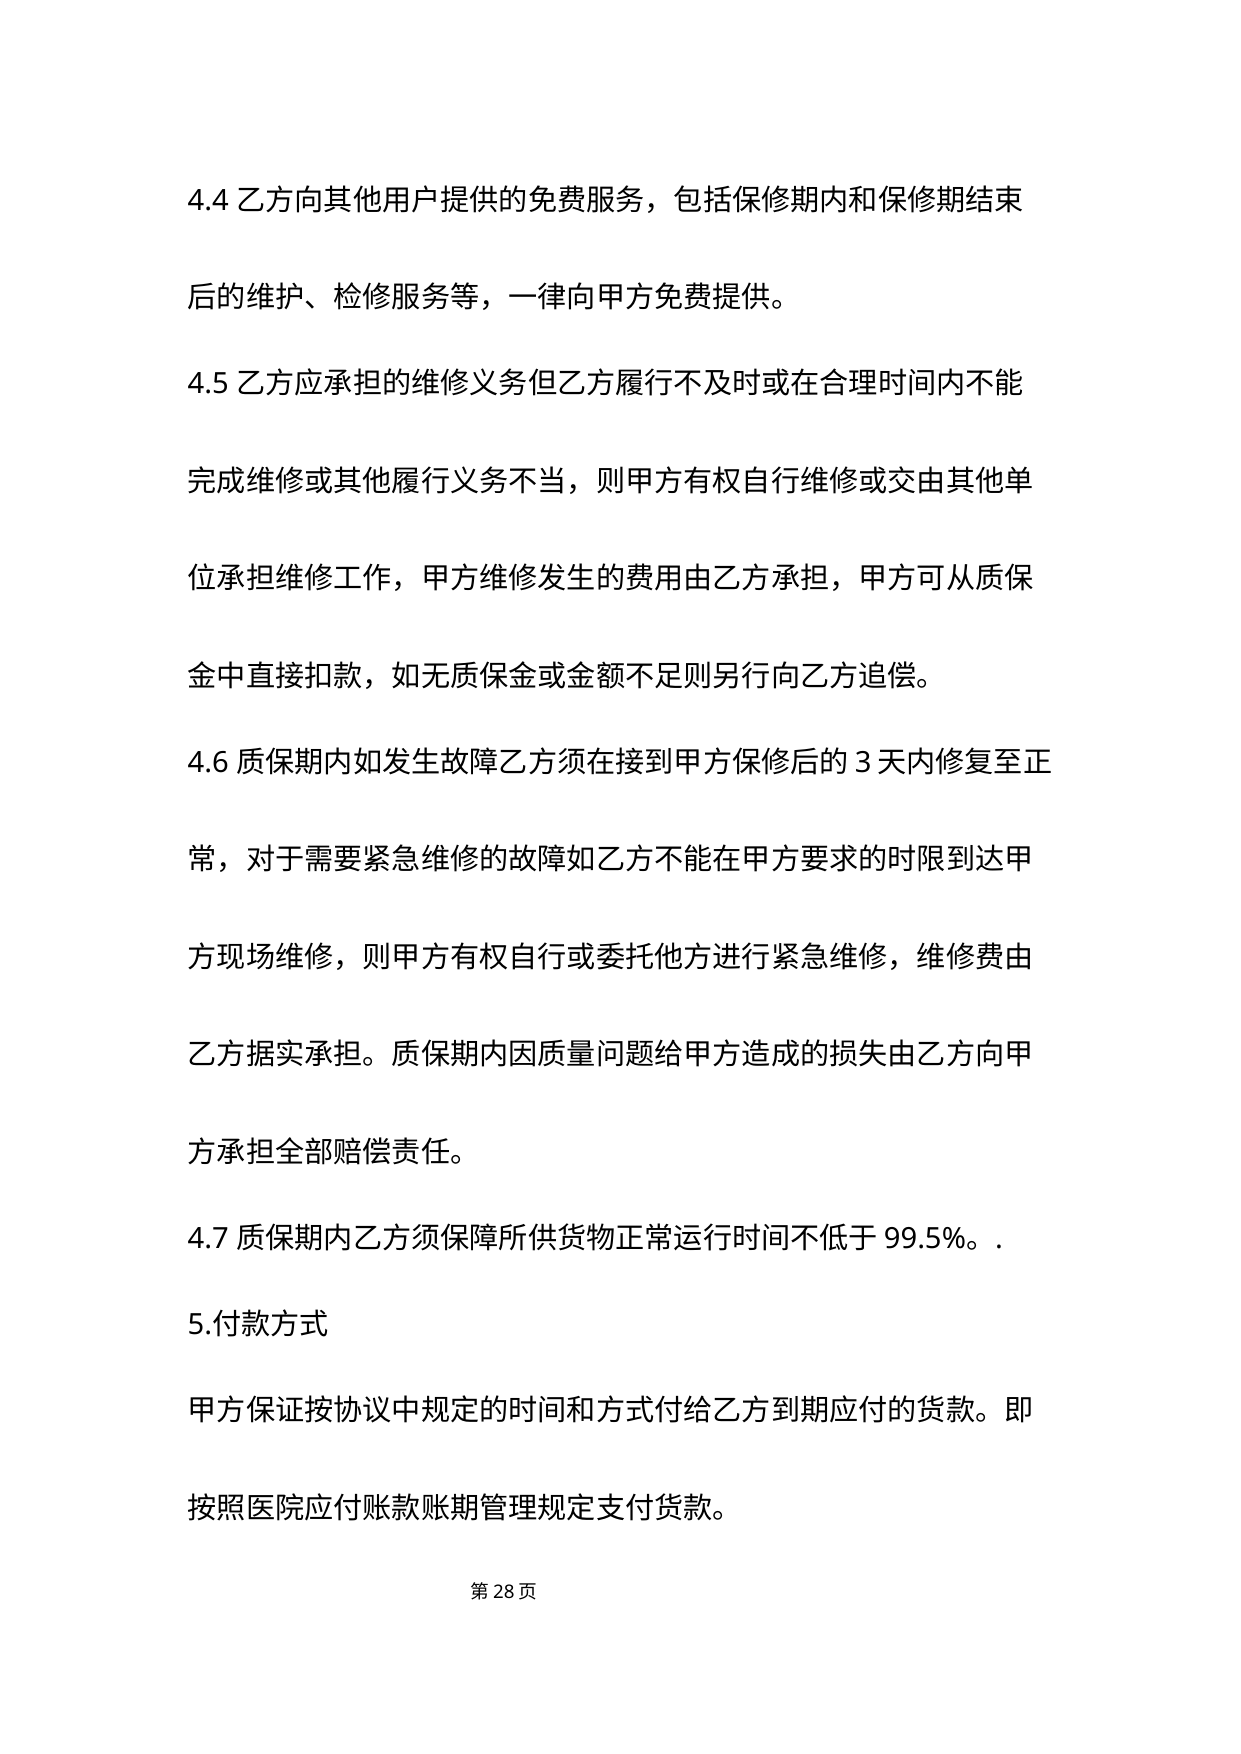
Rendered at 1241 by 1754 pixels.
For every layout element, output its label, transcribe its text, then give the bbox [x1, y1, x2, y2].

text 5.付款方式 [187, 1289, 1053, 1354]
text 4.5 乙方应承担的维修义务但乙方履行不及时或在合理时间内不能完成维修或其他履行义务不当，则甲方有权自行维修或交由其他单位承担维修工作，甲方维修发生的费用由乙方承担，甲方可从质保金中直接扣款，如无质保金或金额不足则另行向乙方追偿。 [187, 348, 1053, 706]
text 4.6 质保期内如发生故障乙方须在接到甲方保修后的3天内修复至正常，对于需要紧急维修的故障如乙方不能在甲方要求的时限到达甲方现场维修，则甲方有权自行或委托他方进行紧急维修，维修费由乙方据实承担。质保期内因质量问题给甲方造成的损失由乙方向甲方承担全部赔偿责任。 [187, 727, 1053, 1182]
text 4.7 质保期内乙方须保障所供货物正常运行时间不低于99.5%。. [187, 1203, 1053, 1268]
text 甲方保证按协议中规定的时间和方式付给乙方到期应付的货款。即按照医院应付账款账期管理规定支付货款。 [187, 1376, 1053, 1538]
text 4.4 乙方向其他用户提供的免费服务，包括保修期内和保修期结束后的维护、检修服务等，一律向甲方免费提供。 [187, 165, 1053, 327]
